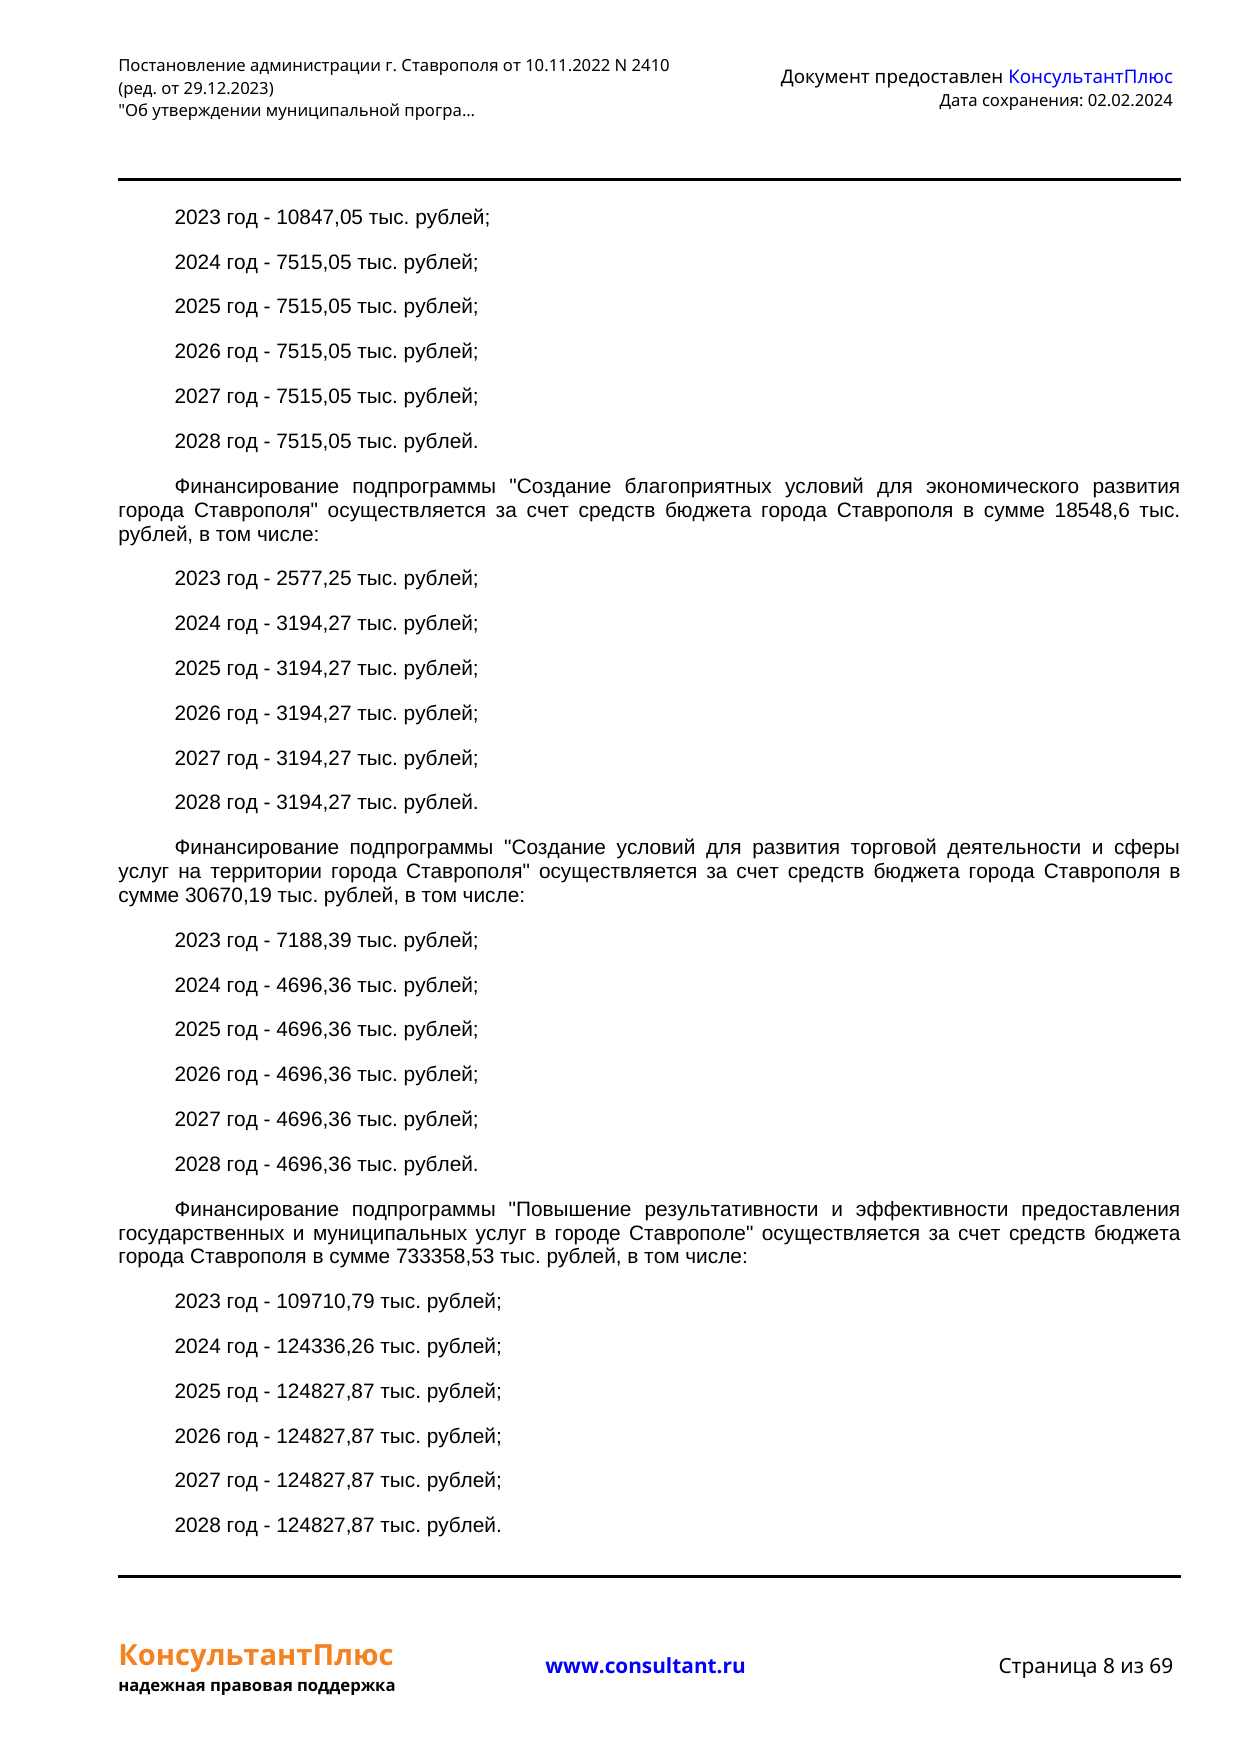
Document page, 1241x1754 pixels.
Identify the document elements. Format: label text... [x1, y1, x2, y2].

text 2023 год - 2577,25 тыс. рублей; [118, 566, 1181, 590]
text Финансирование подпрограммы "Создание условий для развития торговой деятельности и сферы услуг на территории города Ставрополя" осуществляется за счет средств бюджета города Ставрополя в сумме 30670,19 тыс. рублей, в том числе: [118, 835, 1181, 907]
text 2025 год - 3194,27 тыс. рублей; [118, 656, 1181, 680]
text 2028 год - 7515,05 тыс. рублей. [118, 429, 1181, 453]
text 2026 год - 3194,27 тыс. рублей; [118, 701, 1181, 724]
text 2026 год - 124827,87 тыс. рублей; [118, 1423, 1181, 1447]
text Финансирование подпрограммы "Повышение результативности и эффективности предоставления государственных и муниципальных услуг в городе Ставрополе" осуществляется за счет средств бюджета города Ставрополя в сумме 733358,53 тыс. рублей, в том числе: [118, 1196, 1181, 1268]
text 2028 год - 4696,36 тыс. рублей. [118, 1152, 1181, 1176]
text 2025 год - 4696,36 тыс. рублей; [118, 1017, 1181, 1041]
text 2025 год - 7515,05 тыс. рублей; [118, 294, 1181, 318]
text 2028 год - 3194,27 тыс. рублей. [118, 790, 1181, 814]
text 2027 год - 7515,05 тыс. рублей; [118, 384, 1181, 408]
text 2026 год - 7515,05 тыс. рублей; [118, 339, 1181, 363]
text 2028 год - 124827,87 тыс. рублей. [118, 1513, 1181, 1537]
text 2025 год - 124827,87 тыс. рублей; [118, 1379, 1181, 1403]
text 2027 год - 3194,27 тыс. рублей; [118, 745, 1181, 769]
text 2026 год - 4696,36 тыс. рублей; [118, 1062, 1181, 1086]
text 2023 год - 7188,39 тыс. рублей; [118, 928, 1181, 952]
text 2023 год - 109710,79 тыс. рублей; [118, 1289, 1181, 1313]
text 2023 год - 10847,05 тыс. рублей; [118, 205, 1181, 229]
text 2024 год - 3194,27 тыс. рублей; [118, 611, 1181, 635]
text 2024 год - 124336,26 тыс. рублей; [118, 1334, 1181, 1358]
text 2024 год - 7515,05 тыс. рублей; [118, 249, 1181, 273]
text Финансирование подпрограммы "Создание благоприятных условий для экономического развития города Ставрополя" осуществляется за счет средств бюджета города Ставрополя в сумме 18548,6 тыс. рублей, в том числе: [118, 473, 1181, 545]
text 2027 год - 4696,36 тыс. рублей; [118, 1107, 1181, 1131]
text 2027 год - 124827,87 тыс. рублей; [118, 1468, 1181, 1492]
text 2024 год - 4696,36 тыс. рублей; [118, 972, 1181, 996]
